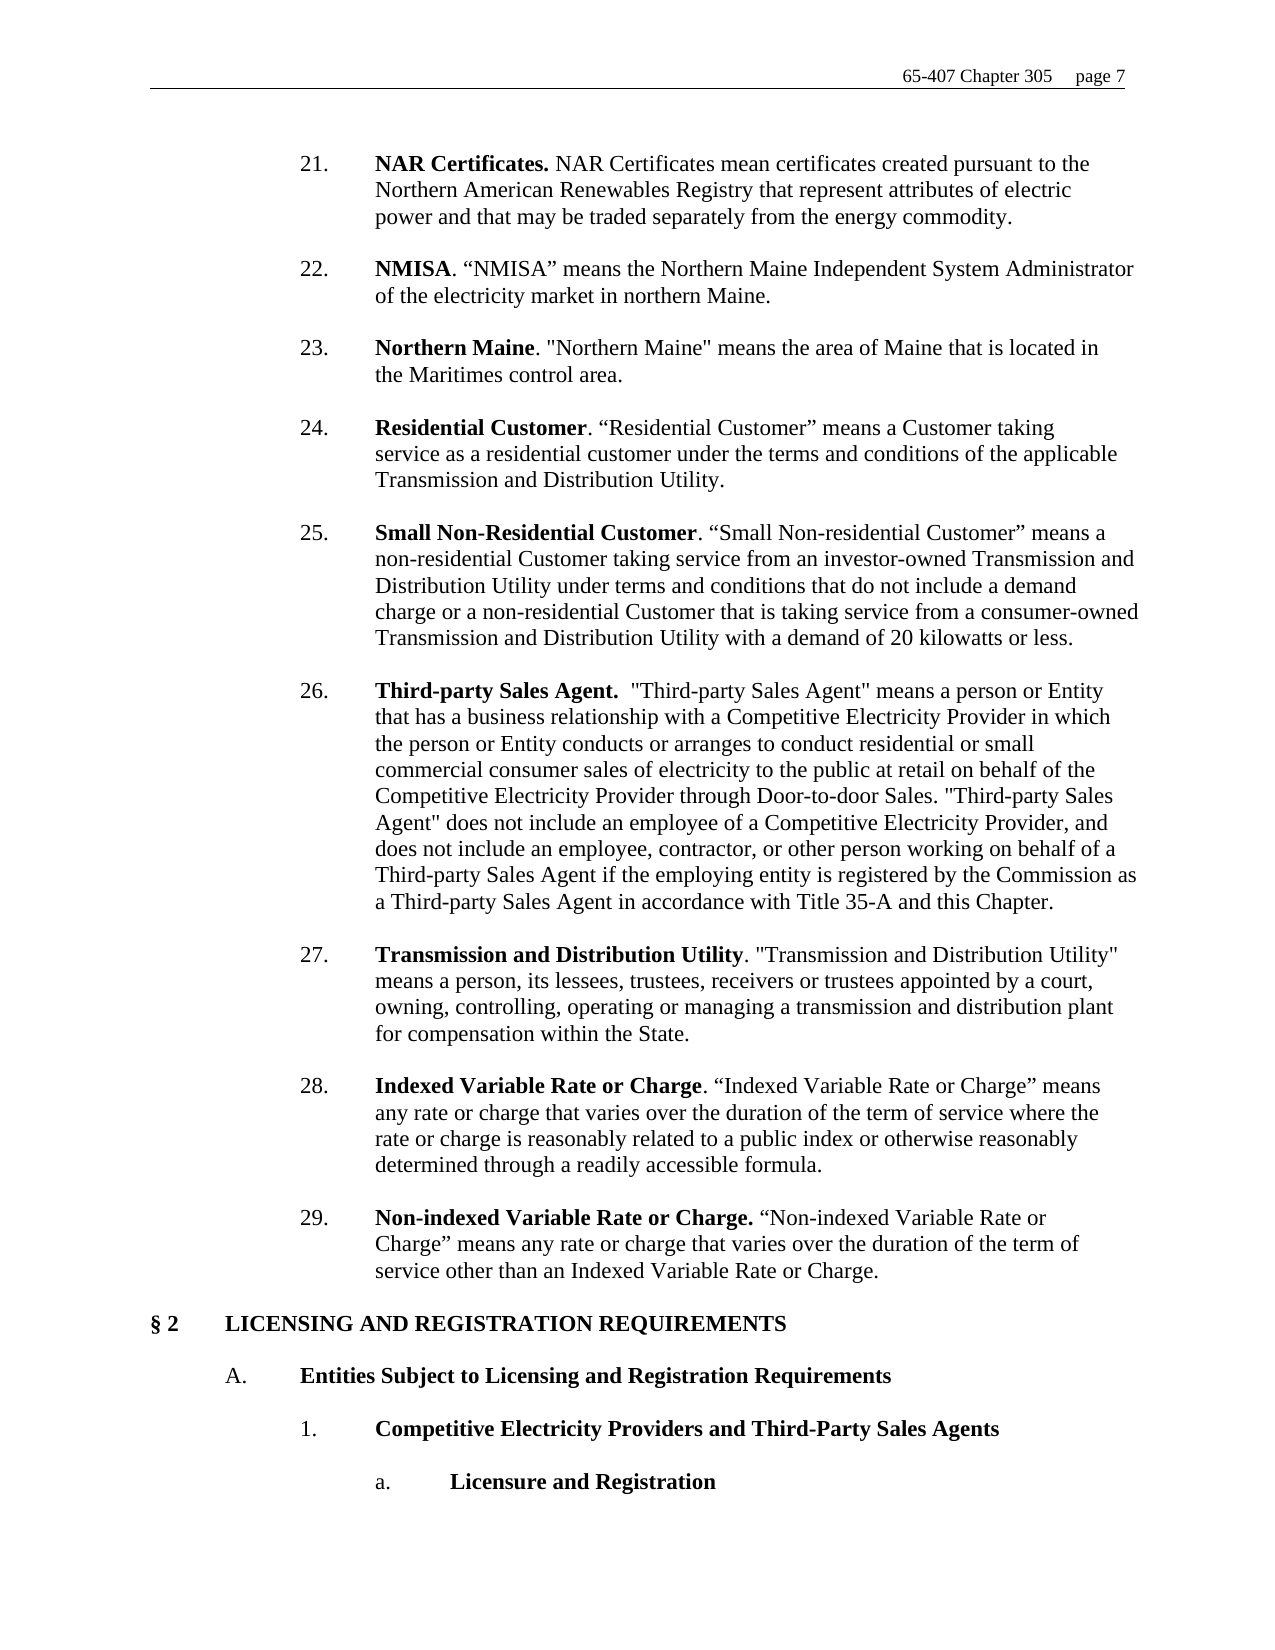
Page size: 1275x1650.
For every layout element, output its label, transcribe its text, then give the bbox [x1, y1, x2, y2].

text 24. Residential Customer. “Residential Customer” means a Customer taking service as a residential customer under the terms and conditions of the applicable Transmission and Distribution Utility. [150, 413, 1125, 493]
text A. Entities Subject to Licensing and Registration Requirements [150, 1362, 1125, 1389]
text 27. Transmission and Distribution Utility. "Transmission and Distribution Utility" means a person, its lessees, trustees, receivers or trustees appointed by a court, owning, controlling, operating or managing a transmission and distribution plant for compensation within the State. [150, 941, 1125, 1046]
text 23. Northern Maine. "Northern Maine" means the area of Maine that is located in the Maritimes control area. [150, 334, 1125, 387]
text 21. NAR Certificates. NAR Certificates mean certificates created pursuant to the Northern American Renewables Registry that represent attributes of electric power and that may be traded separately from the energy commodity. [150, 150, 1125, 229]
text 22. NMISA. “NMISA” means the Northern Maine Independent System Administrator of the electricity market in northern Maine. [150, 255, 1144, 308]
text 26. Third-party Sales Agent. "Third-party Sales Agent" means a person or Entity that has a business relationship with a Competitive Electricity Provider in which the person or Entity conducts or arranges to conduct residential or small commercial consumer sales of electricity to the public at retail on behalf of the Competitive Electricity Provider through Door-to-door Sales. "Third-party Sales Agent" does not include an employee of a Competitive Electricity Provider, and does not include an employee, contractor, or other person working on behalf of a Third-party Sales Agent if the employing entity is registered by the Commission as a Third-party Sales Agent in accordance with Title 35-A and this Chapter. [150, 677, 1144, 914]
text a. Licensure and Registration [347, 1468, 1125, 1494]
text 1. Competitive Electricity Providers and Third-Party Sales Agents [150, 1415, 1125, 1441]
text 28. Indexed Variable Rate or Charge. “Indexed Variable Rate or Charge” means any rate or charge that varies over the duration of the term of service where the rate or charge is reasonably related to a public index or otherwise reasonably determined through a readily accessible formula. [150, 1072, 1125, 1178]
text 29. Non-indexed Variable Rate or Charge. “Non-indexed Variable Rate or Charge” means any rate or charge that varies over the duration of the term of service other than an Indexed Variable Rate or Charge. [150, 1204, 1125, 1283]
text § 2 LICENSING AND REGISTRATION REQUIREMENTS [150, 1309, 1125, 1336]
text 25. Small Non-Residential Customer. “Small Non-residential Customer” means a non-residential Customer taking service from an investor-owned Transmission and Distribution Utility under terms and conditions that do not include a demand charge or a non-residential Customer that is taking service from a consumer-owned Transmission and Distribution Utility with a demand of 20 kilowatts or less. [150, 519, 1144, 651]
